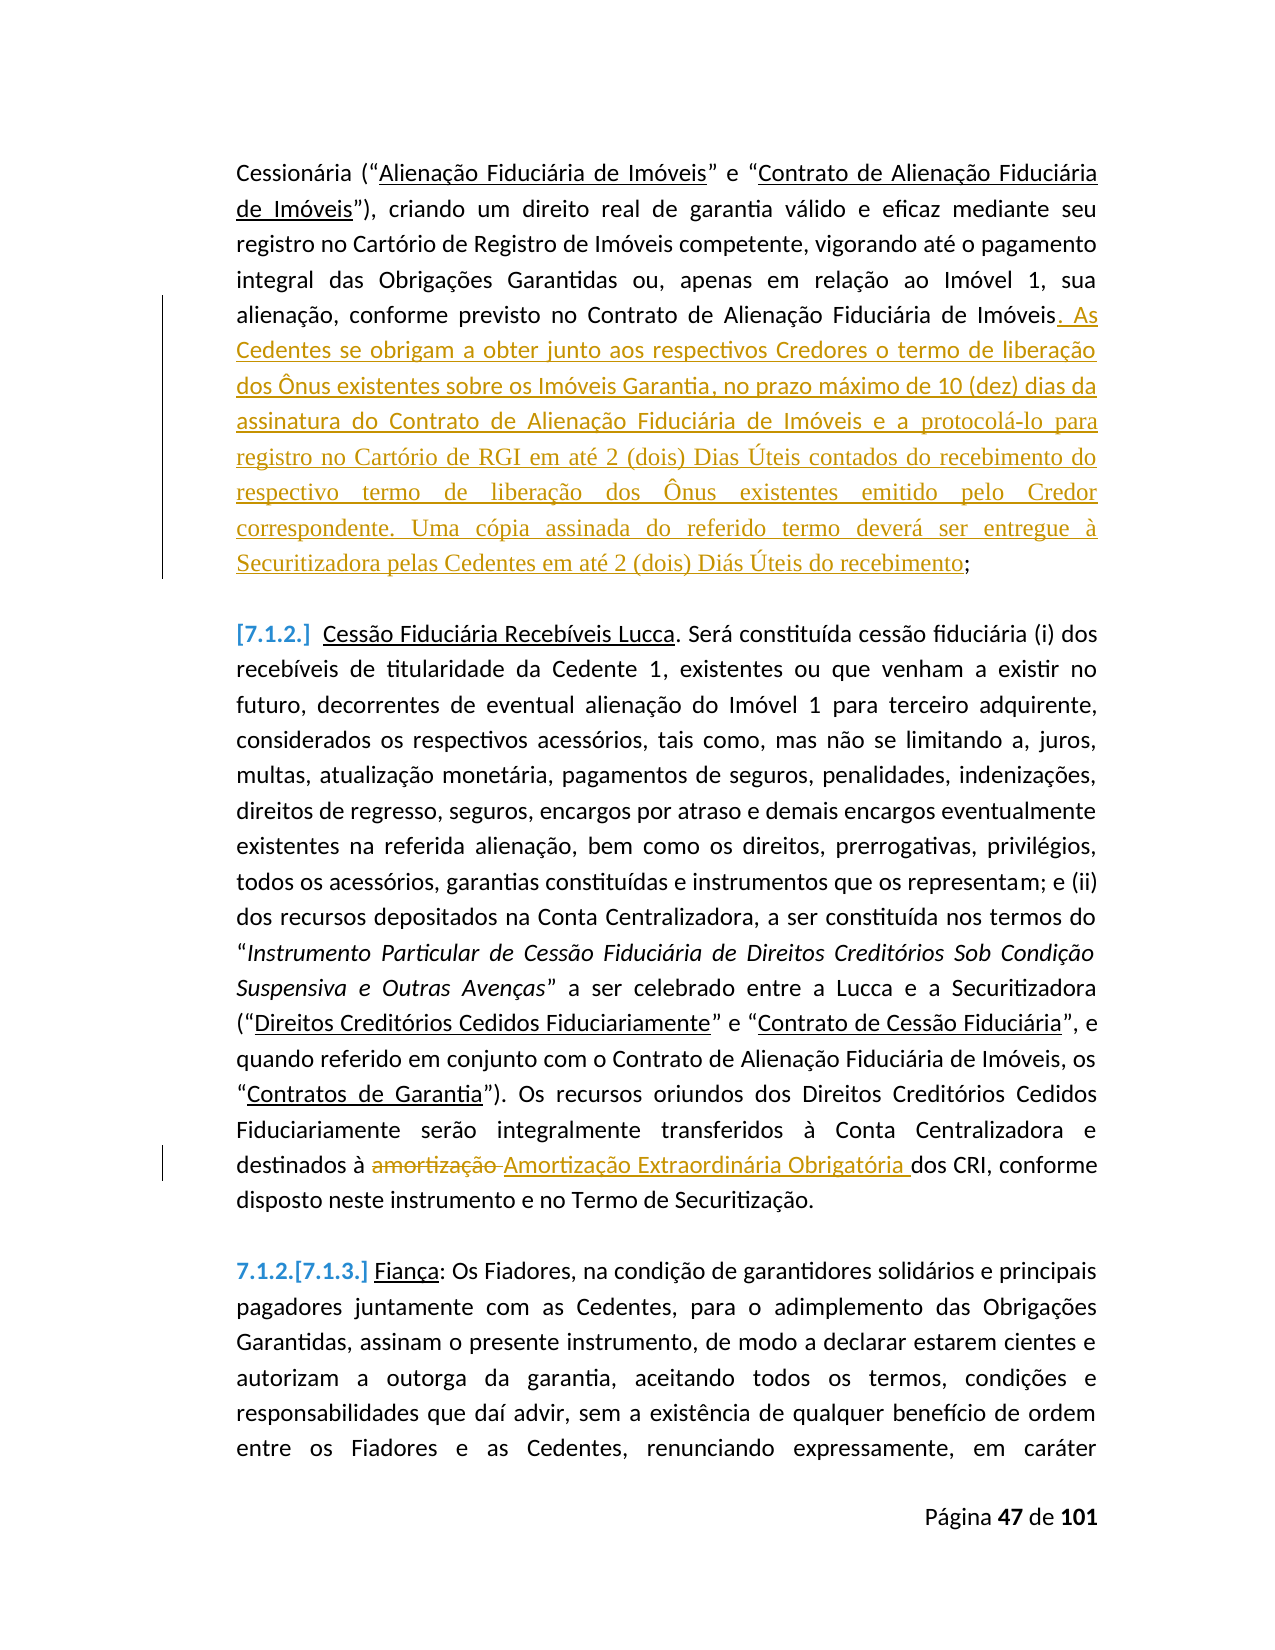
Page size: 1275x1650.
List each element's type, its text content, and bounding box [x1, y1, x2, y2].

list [236, 1251, 1098, 1464]
list Cessão Fiduciária Recebíveis Lucca. Será constituída cessão fiduciária (i) dos recebíveis de titularidade da Cedente 1, existentes ou que venham a existir no futuro, decorrentes de eventual alienação do Imóvel 1 para terceiro adquirente, considerados os respectivos acessórios, tais como, mas não se limitando a, juros, multas, atualização monetária, pagamentos de seguros, penalidades, indenizações, direitos de regresso, seguros, encargos por atraso e demais encargos eventualmente existentes na referida alienação, bem como os direitos, prerrogativas, privilégios, todos os acessórios, garantias constituídas e instrumentos que os representam; e (ii) dos recursos depositados na Conta Centralizadora, a ser constituída nos termos do “Instrumento Particular de Cessão Fiduciária de Direitos Creditórios Sob Condição Suspensiva e Outras Avenças” a ser celebrado entre a Lucca e a Securitizadora (“Direitos Creditórios Cedidos Fiduciariamente” e “Contrato de Cessão Fiduciária”, e quando referido em conjunto com o Contrato de Alienação Fiduciária de Imóveis, os “Contratos de Garantia”). Os recursos oriundos dos Direitos Creditórios Cedidos Fiduciariamente serão integralmente transferidos à Conta Centralizadora e destinados à dos CRI, conforme disposto neste instrumento e no Termo de Securitização. [236, 614, 1098, 1216]
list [236, 153, 1098, 431]
